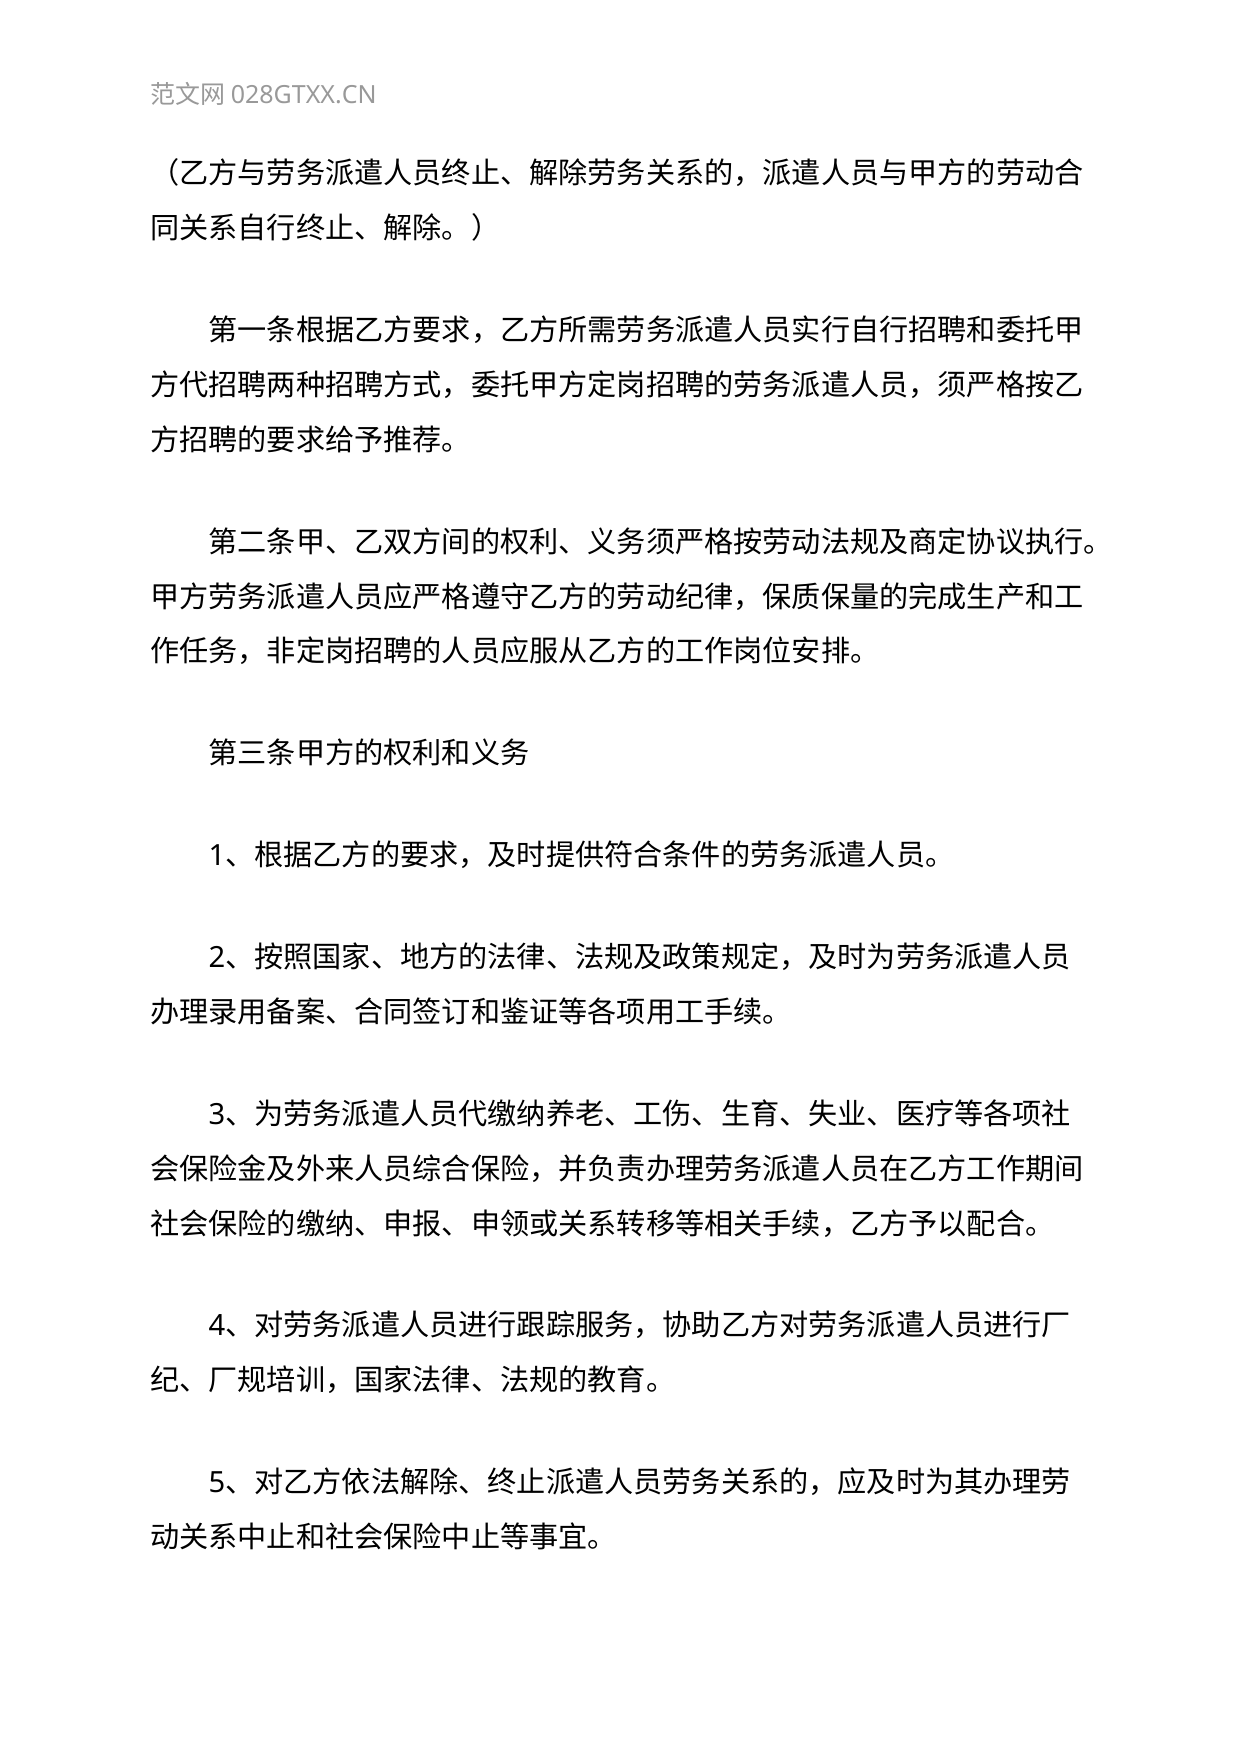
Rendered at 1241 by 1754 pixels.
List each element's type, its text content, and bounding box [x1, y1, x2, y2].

text 5、对乙方依法解除、终止派遣人员劳务关系的，应及时为其办理劳动关系中止和社会保险中止等事宜。 [150, 1459, 1090, 1556]
text 第一条根据乙方要求，乙方所需劳务派遣人员实行自行招聘和委托甲方代招聘两种招聘方式，委托甲方定岗招聘的劳务派遣人员，须严格按乙方招聘的要求给予推荐。 [150, 307, 1090, 459]
text 第二条甲、乙双方间的权利、义务须严格按劳动法规及商定协议执行。甲方劳务派遣人员应严格遵守乙方的劳动纪律，保质保量的完成生产和工作任务，非定岗招聘的人员应服从乙方的工作岗位安排。 [150, 518, 1090, 670]
text 1、根据乙方的要求，及时提供符合条件的劳务派遣人员。 [150, 832, 1090, 874]
text 4、对劳务派遣人员进行跟踪服务，协助乙方对劳务派遣人员进行厂纪、厂规培训，国家法律、法规的教育。 [150, 1302, 1090, 1399]
text 第三条甲方的权利和义务 [150, 730, 1090, 772]
text 2、按照国家、地方的法律、法规及政策规定，及时为劳务派遣人员办理录用备案、合同签订和鉴证等各项用工手续。 [150, 933, 1090, 1031]
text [150, 150, 1090, 247]
text 3、为劳务派遣人员代缴纳养老、工伤、生育、失业、医疗等各项社会保险金及外来人员综合保险，并负责办理劳务派遣人员在乙方工作期间社会保险的缴纳、申报、申领或关系转移等相关手续，乙方予以配合。 [150, 1090, 1090, 1242]
